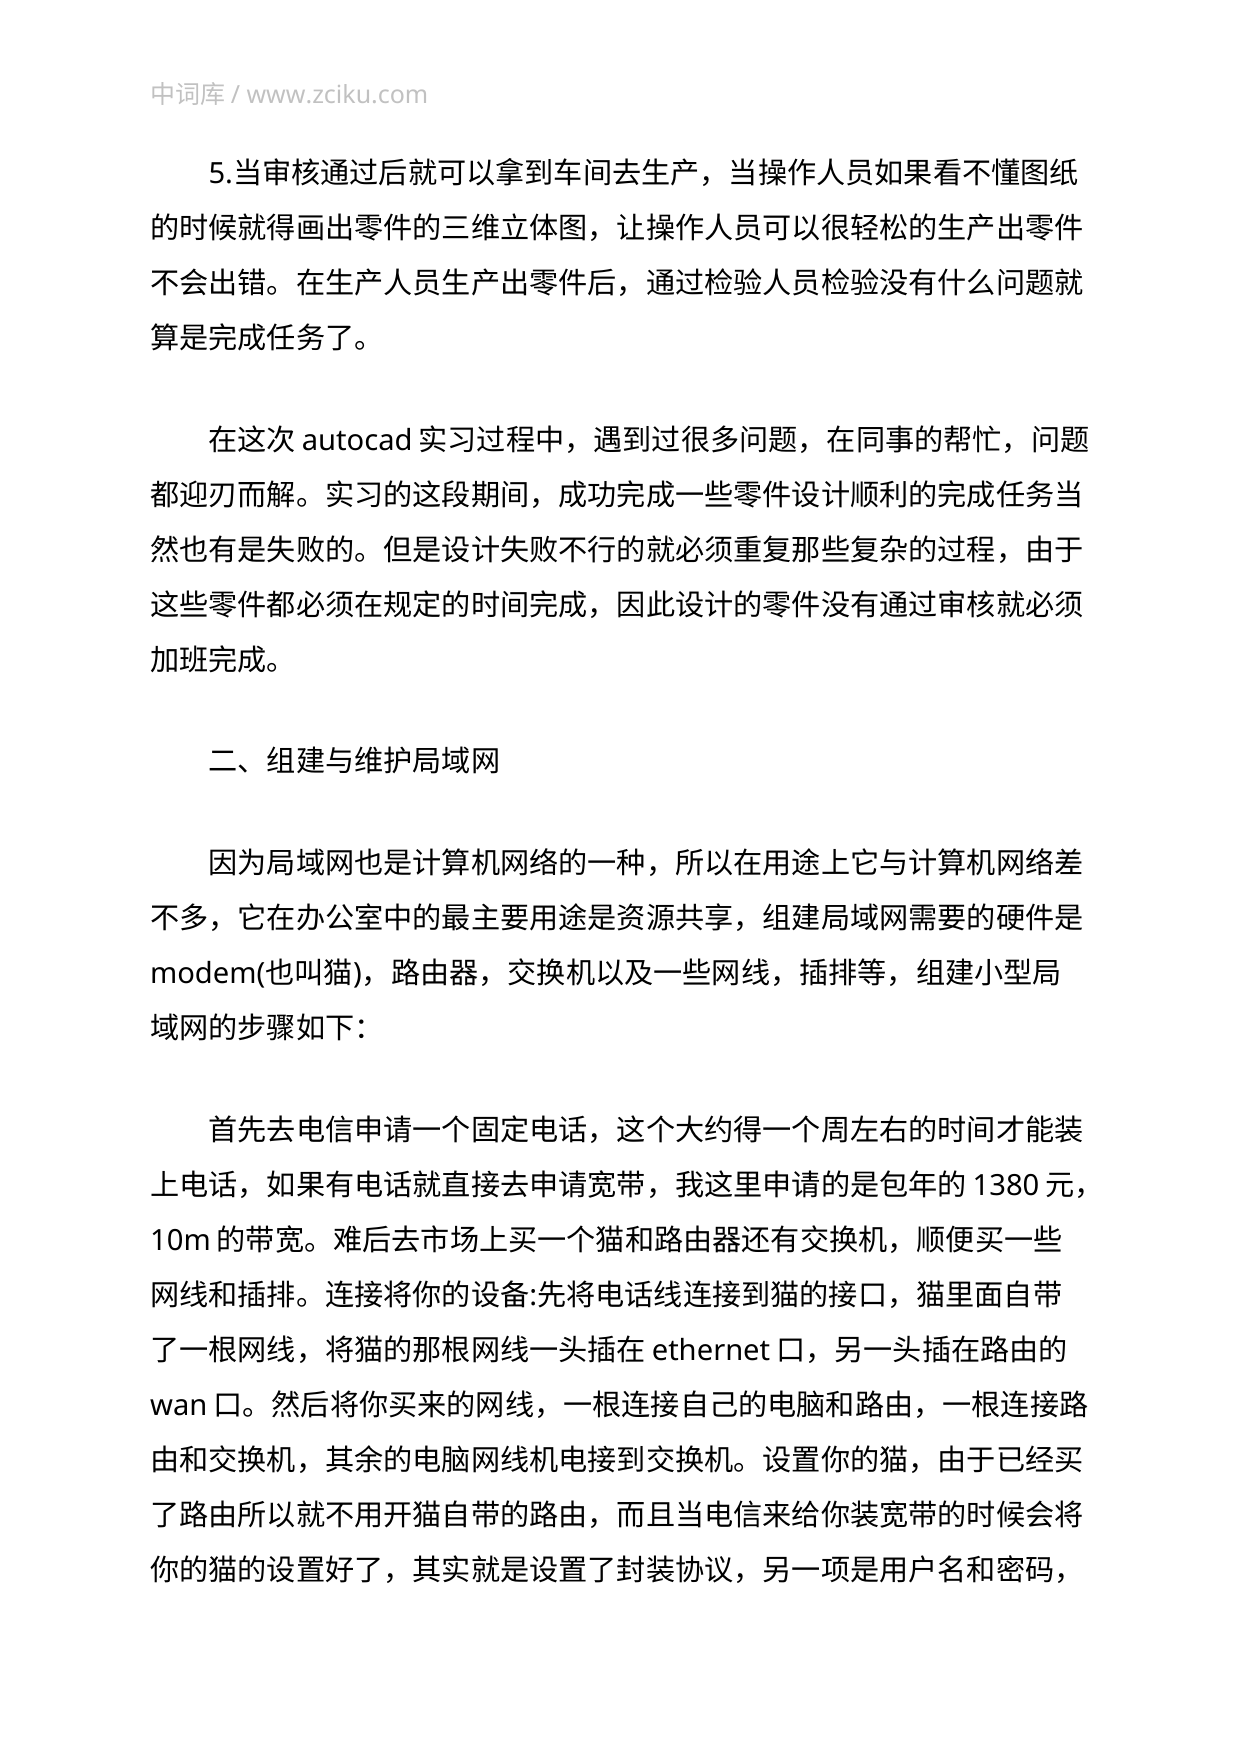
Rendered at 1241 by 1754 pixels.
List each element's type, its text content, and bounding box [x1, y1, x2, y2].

text 因为局域网也是计算机网络的一种，所以在用途上它与计算机网络差不多，它在办公室中的最主要用途是资源共享，组建局域网需要的硬件是modem(也叫猫)，路由器，交换机以及一些网线，插排等，组建小型局域网的步骤如下： [150, 840, 1090, 1047]
text 5.当审核通过后就可以拿到车间去生产，当操作人员如果看不懂图纸的时候就得画出零件的三维立体图，让操作人员可以很轻松的生产出零件不会出错。在生产人员生产出零件后，通过检验人员检验没有什么问题就算是完成任务了。 [150, 150, 1090, 357]
text 二、组建与维护局域网 [150, 738, 1090, 780]
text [150, 1106, 1090, 1588]
text 在这次autocad实习过程中，遇到过很多问题，在同事的帮忙，问题都迎刃而解。实习的这段期间，成功完成一些零件设计顺利的完成任务当然也有是失败的。但是设计失败不行的就必须重复那些复杂的过程，由于这些零件都必须在规定的时间完成，因此设计的零件没有通过审核就必须加班完成。 [150, 417, 1090, 678]
